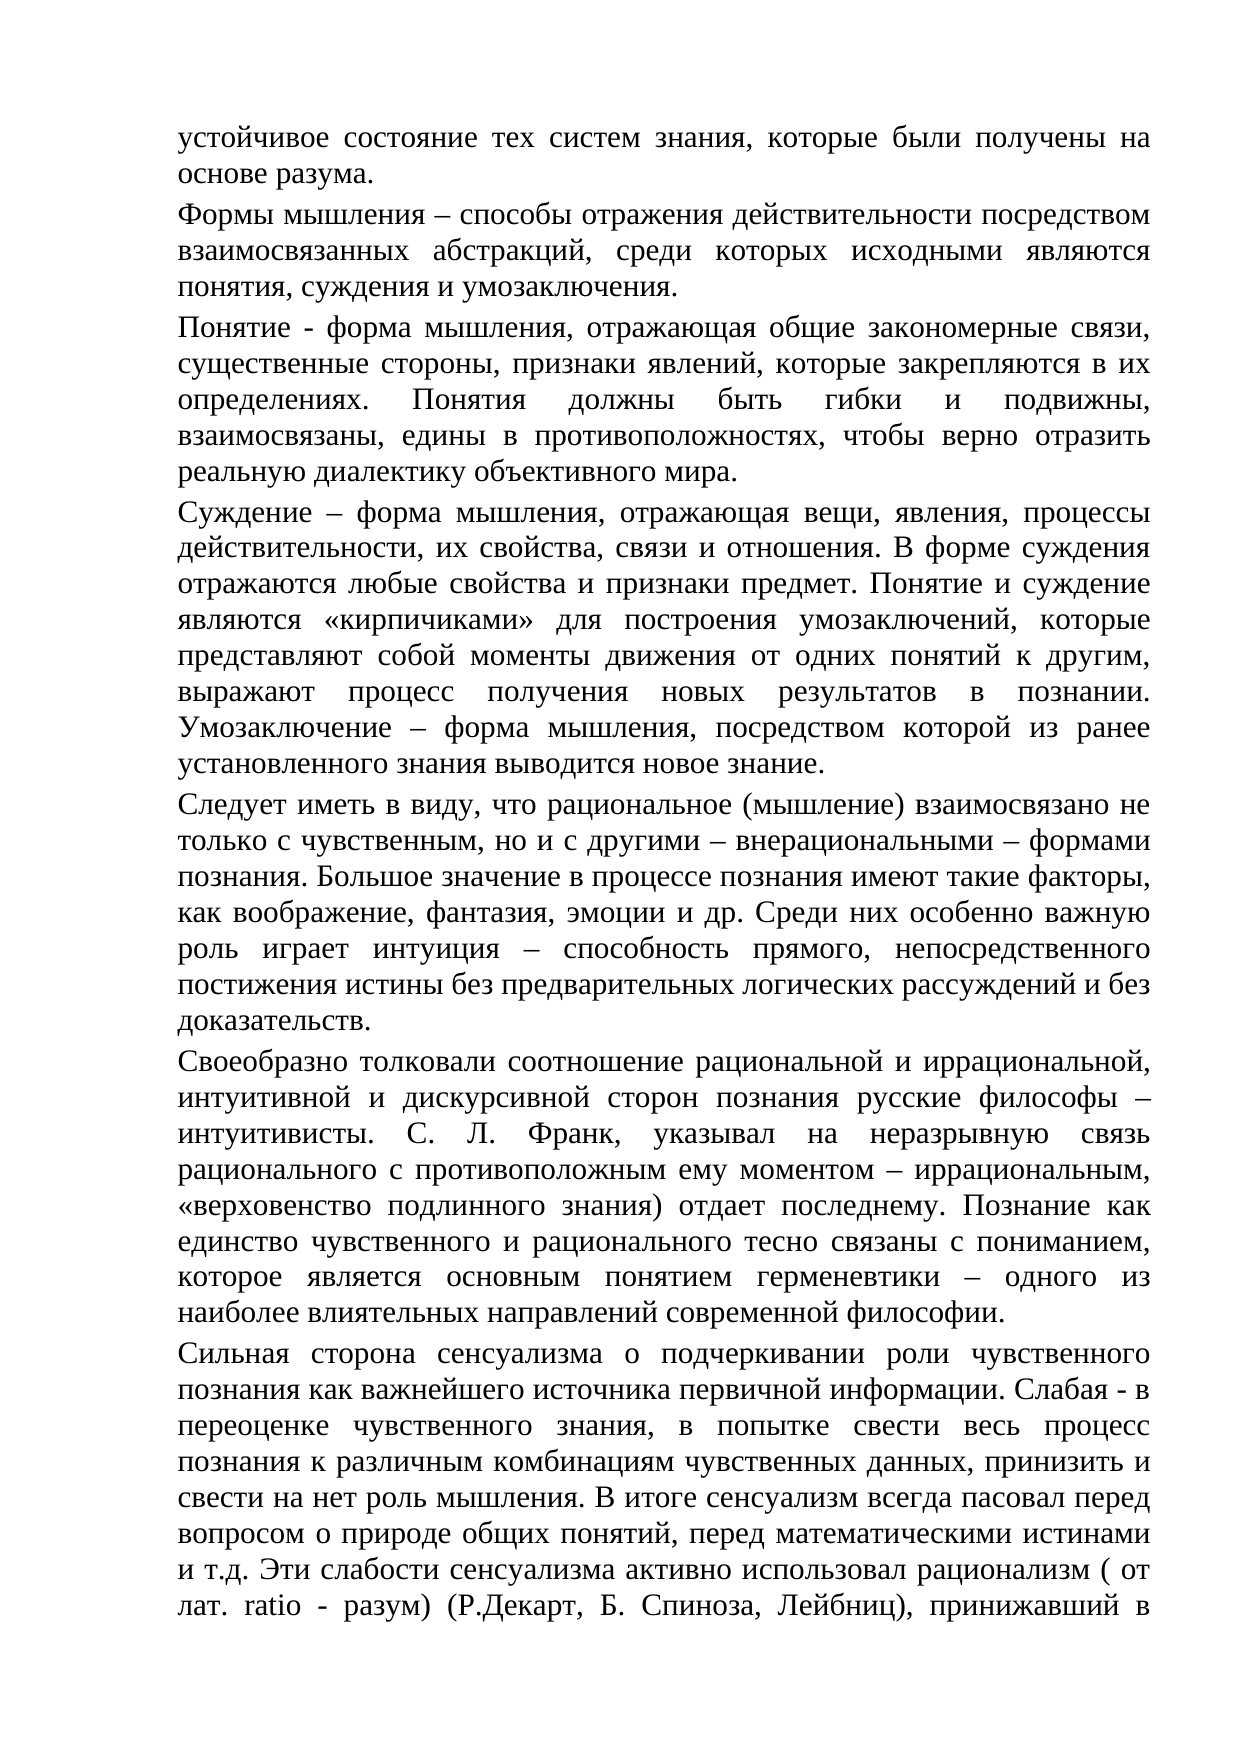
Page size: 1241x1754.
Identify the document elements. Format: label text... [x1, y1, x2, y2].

text Понятие - форма мышления, отражающая общие закономерные связи, существенные стороны, признаки явлений, которые закрепляются в их определениях. Понятия должны быть гибки и подвижны, взаимосвязаны, едины в противоположностях, чтобы верно отразить реальную диалектику объективного мира. [177, 308, 1152, 488]
text Формы мышления – способы отражения действительности посредством взаимосвязанных абстракций, среди которых исходными являются понятия, суждения и умозаключения. [177, 195, 1152, 303]
text Суждение – форма мышления, отражающая вещи, явления, процессы действительности, их свойства, связи и отношения. В форме суждения отражаются любые свойства и признаки предмет. Понятие и суждение являются «кирпичиками» для построения умозаключений, которые представляют собой моменты движения от одних понятий к другим, выражают процесс получения новых результатов в познании. Умозаключение – форма мышления, посредством которой из ранее установленного знания выводится новое знание. [177, 493, 1152, 780]
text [177, 118, 1152, 190]
text Следует иметь в виду, что рациональное (мышление) взаимосвязано не только с чувственным, но и с другими – внерациональными – формами познания. Большое значение в процессе познания имеют такие факторы, как воображение, фантазия, эмоции и др. Среди них особенно важную роль играет интуиция – способность прямого, непосредственного постижения истины без предварительных логических рассуждений и без доказательств. [177, 785, 1152, 1037]
text Своеобразно толковали соотношение рациональной и иррациональной, интуитивной и дискурсивной сторон познания русские философы – интуитивисты. С. Л. Франк, указывал на неразрывную связь рационального с противоположным ему моментом – иррациональным, «верховенство подлинного знания) отдает последнему. Познание как единство чувственного и рационального тесно связаны с пониманием, которое является основным понятием герменевтики – одного из наиболее влиятельных направлений современной философии. [177, 1042, 1152, 1329]
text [177, 1335, 1152, 1622]
